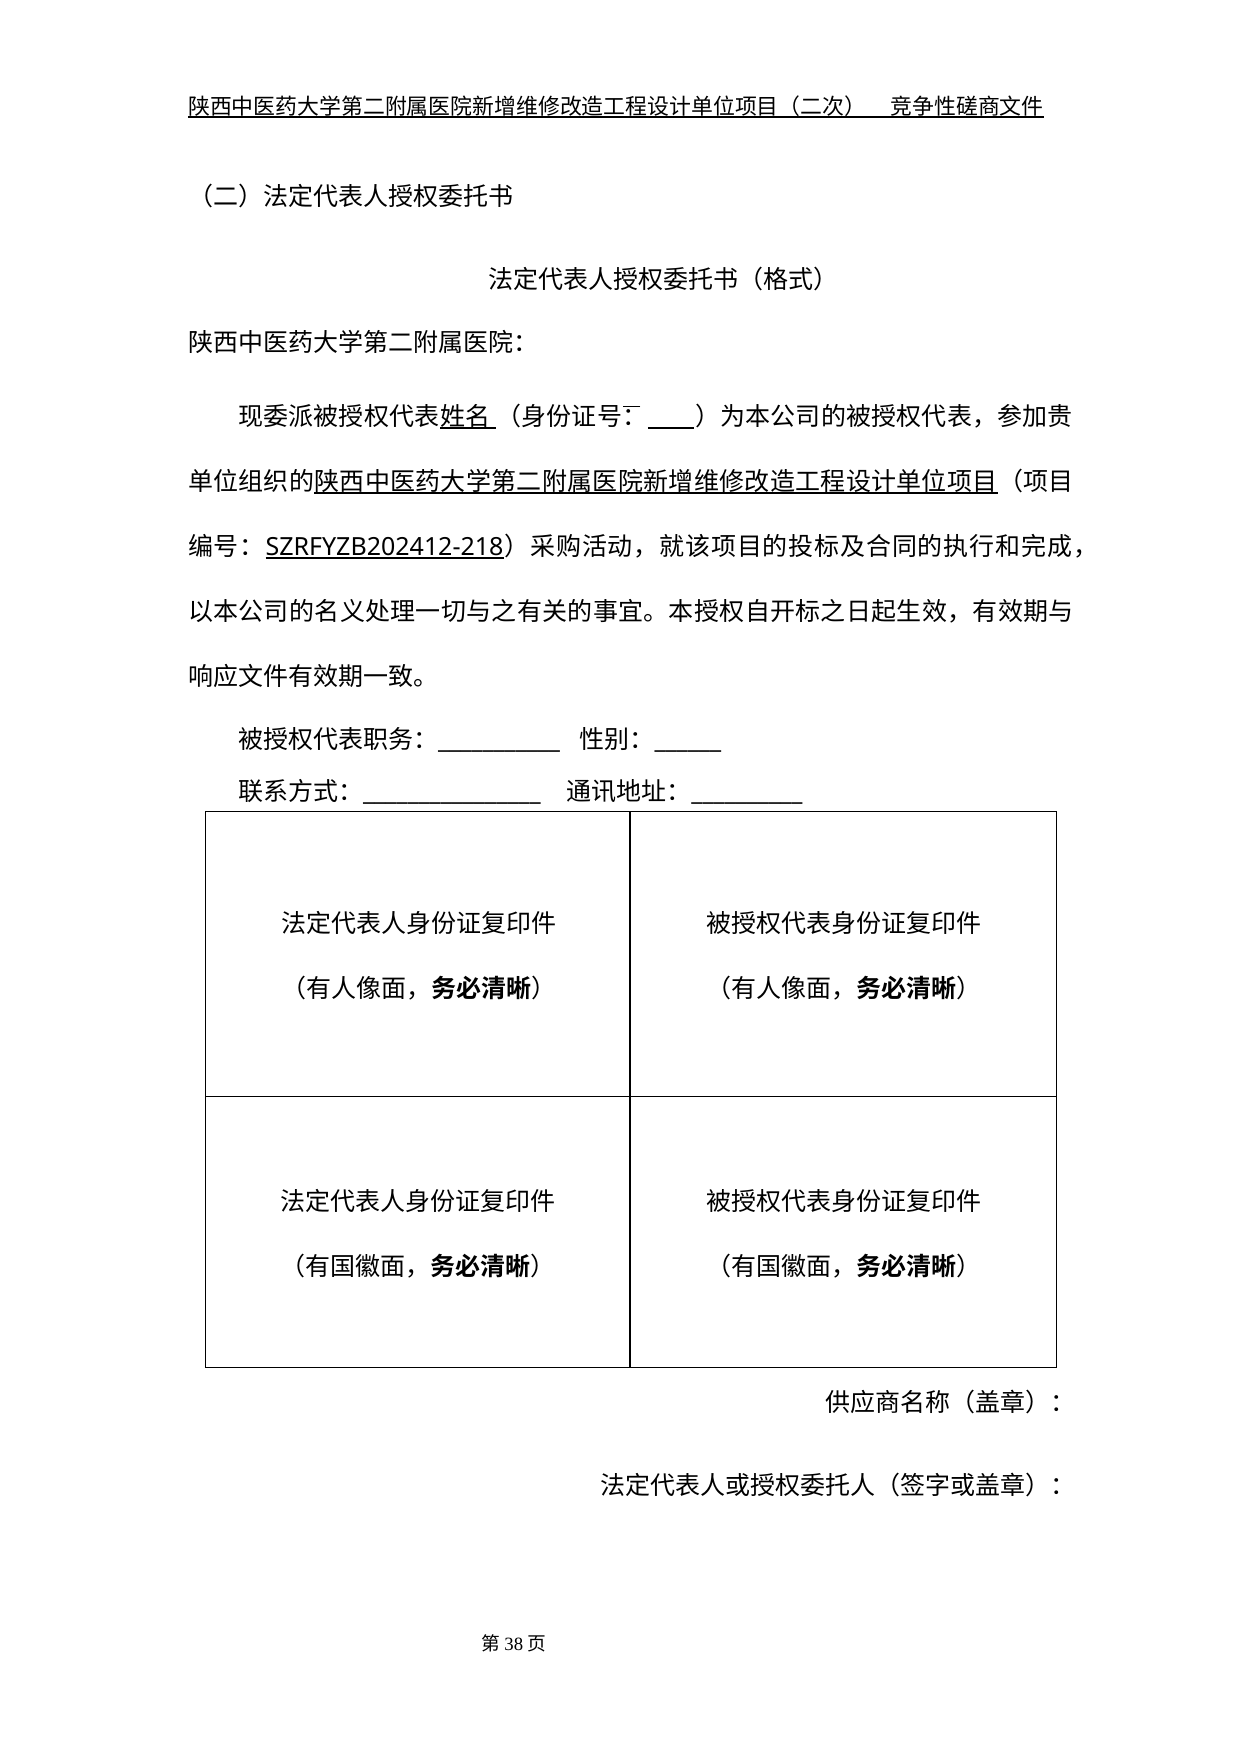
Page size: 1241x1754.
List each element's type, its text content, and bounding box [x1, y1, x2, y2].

text 现委派被授权代表姓名 （身份证号： ）为本公司的被授权代表，参加贵单位组织的陕西中医药大学第二附属医院新增维修改造工程设计单位项目（项目编号：SZRFYZB202412-218）采购活动，就该项目的投标及合同的执行和完成，以本公司的名义处理一切与之有关的事宜。本授权自开标之日起生效，有效期与响应文件有效期一致。 [188, 382, 1074, 707]
table_cell 法定代表人身份证复印件 （有国徽面，务必清晰） [206, 1097, 629, 1367]
table_header 法定代表人身份证复印件 （有人像面，务必清晰） [206, 812, 629, 1096]
text 法定代表人授权委托书（格式） [188, 245, 1075, 310]
table_header 被授权代表身份证复印件 （有人像面，务必清晰） [631, 812, 1056, 1096]
text 被授权代表职务：___________ 性别：______ [188, 707, 1075, 759]
text 供应商名称（盖章）： [188, 1368, 1075, 1433]
text 联系方式：________________ 通讯地址：__________ [188, 759, 1075, 811]
text 法定代表人或授权委托人（签字或盖章）： [188, 1451, 1075, 1516]
text 陕西中医药大学第二附属医院： [188, 310, 1075, 362]
text （二）法定代表人授权委托书 [188, 162, 1075, 227]
table_cell 被授权代表身份证复印件 （有国徽面，务必清晰） [631, 1097, 1056, 1367]
